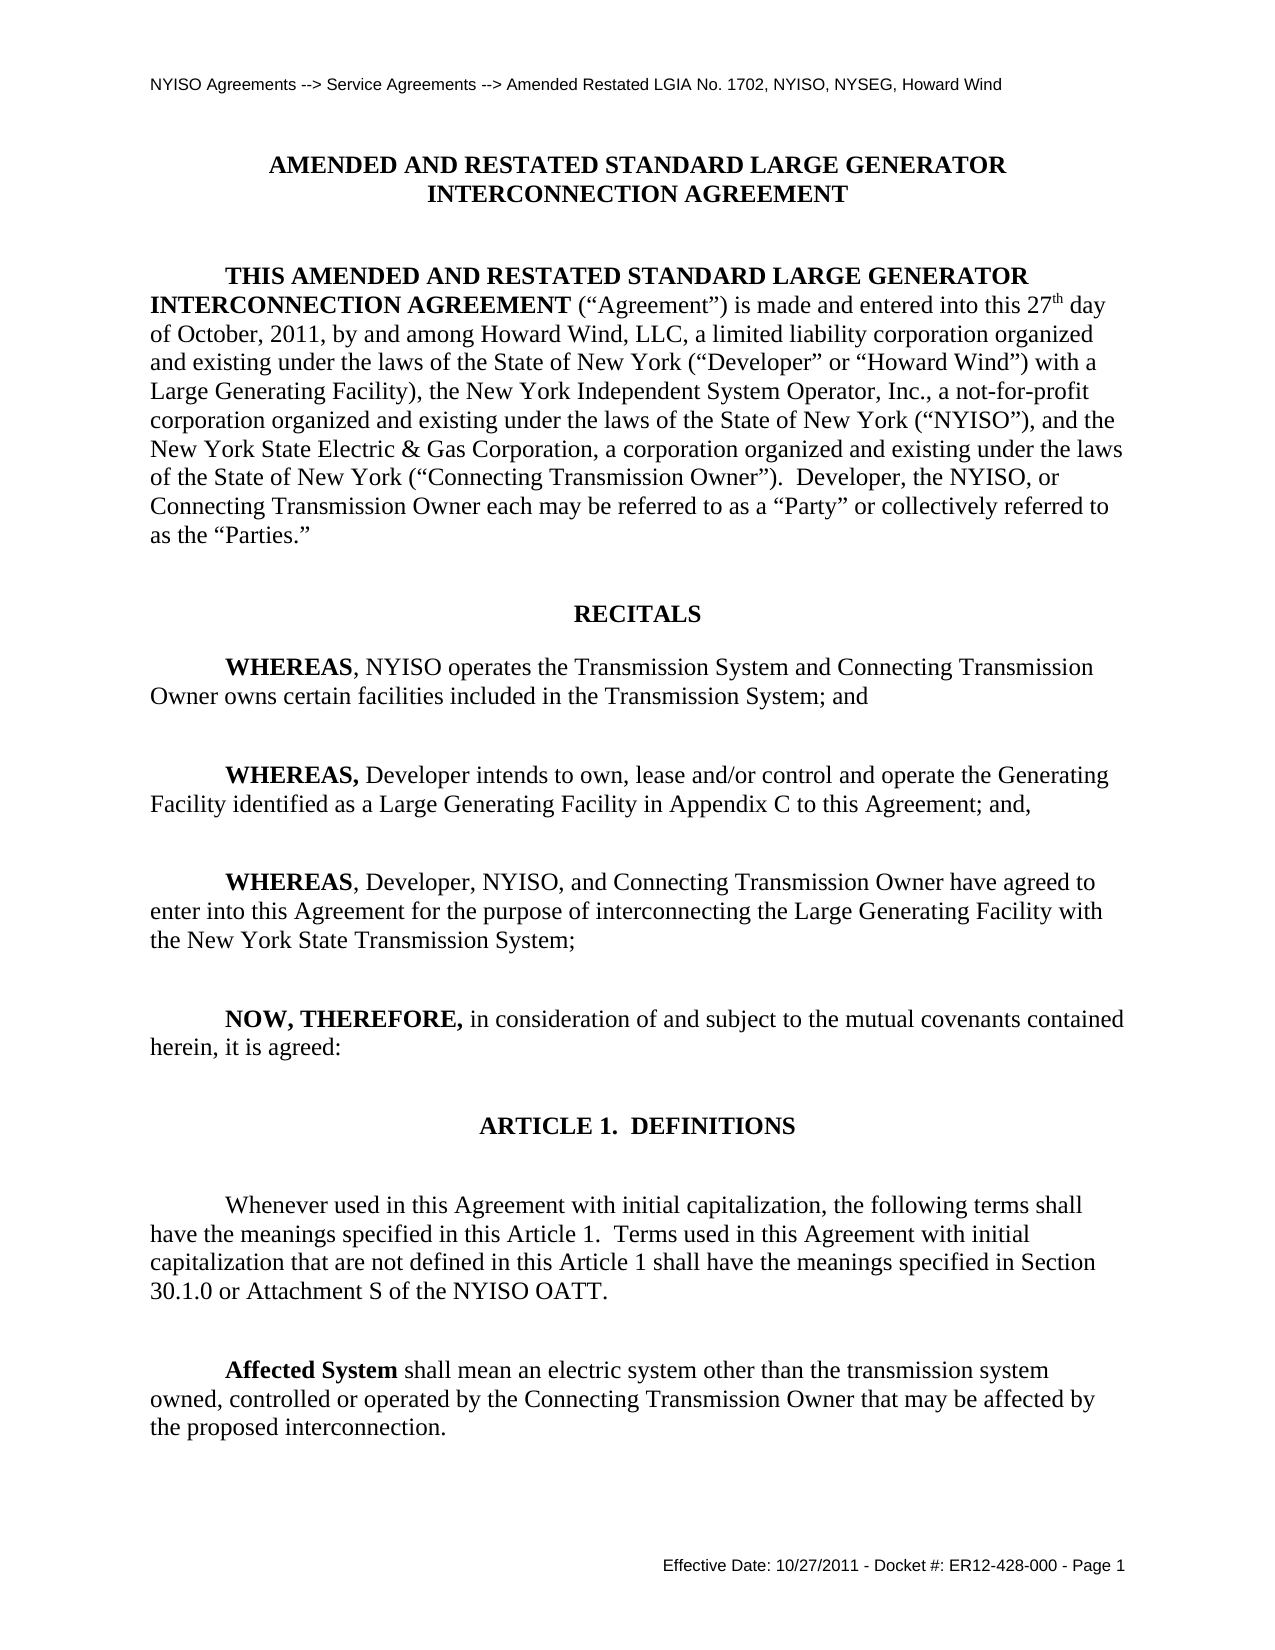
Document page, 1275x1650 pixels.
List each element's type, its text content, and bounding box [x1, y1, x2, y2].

text Affected System shall mean an electric system other than the transmission system owned, controlled or operated by the Connecting Transmission Owner that may be affected by the proposed interconnection. [150, 1355, 1125, 1441]
text NOW, THEREFORE, in consideration of and subject to the mutual covenants contained herein, it is agreed: [150, 1004, 1125, 1061]
subtitle DEFINITIONS [150, 1111, 1125, 1140]
text AMENDED AND RESTATED STANDARD LARGE GENERATOR INTERCONNECTION AGREEMENT [150, 150, 1125, 207]
text Whenever used in this Agreement with initial capitalization, the following terms shall have the meanings specified in this Article 1. Terms used in this Agreement with initial capitalization that are not defined in this Article 1 shall have the meanings specified in Section 30.1.0 or Attachment S of the NYISO OATT. [150, 1190, 1125, 1305]
text RECITALS [150, 599, 1125, 627]
text WHEREAS, Developer intends to own, lease and/or control and operate the Generating Facility identified as a Large Generating Facility in Appendix C to this Agreement; and, [150, 760, 1125, 817]
text THIS AMENDED AND RESTATED STANDARD LARGE GENERATOR INTERCONNECTION AGREEMENT (“Agreement”) is made and entered into this 27th day of October, 2011, by and among Howard Wind, LLC, a limited liability corporation organized and existing under the laws of the State of New York (“Developer” or “Howard Wind”) with a Large Generating Facility), the New York Independent System Operator, Inc., a not-for-profit corporation organized and existing under the laws of the State of New York (“NYISO”), and the New York State Electric & Gas Corporation, a corporation organized and existing under the laws of the State of New York (“Connecting Transmission Owner”). Developer, the NYISO, or Connecting Transmission Owner each may be referred to as a “Party” or collectively referred to as the “Parties.” [150, 261, 1125, 549]
text WHEREAS, NYISO operates the Transmission System and Connecting Transmission Owner owns certain facilities included in the Transmission System; and [150, 652, 1125, 710]
text WHEREAS, Developer, NYISO, and Connecting Transmission Owner have agreed to enter into this Agreement for the purpose of interconnecting the Large Generating Facility with the New York State Transmission System; [150, 867, 1125, 954]
